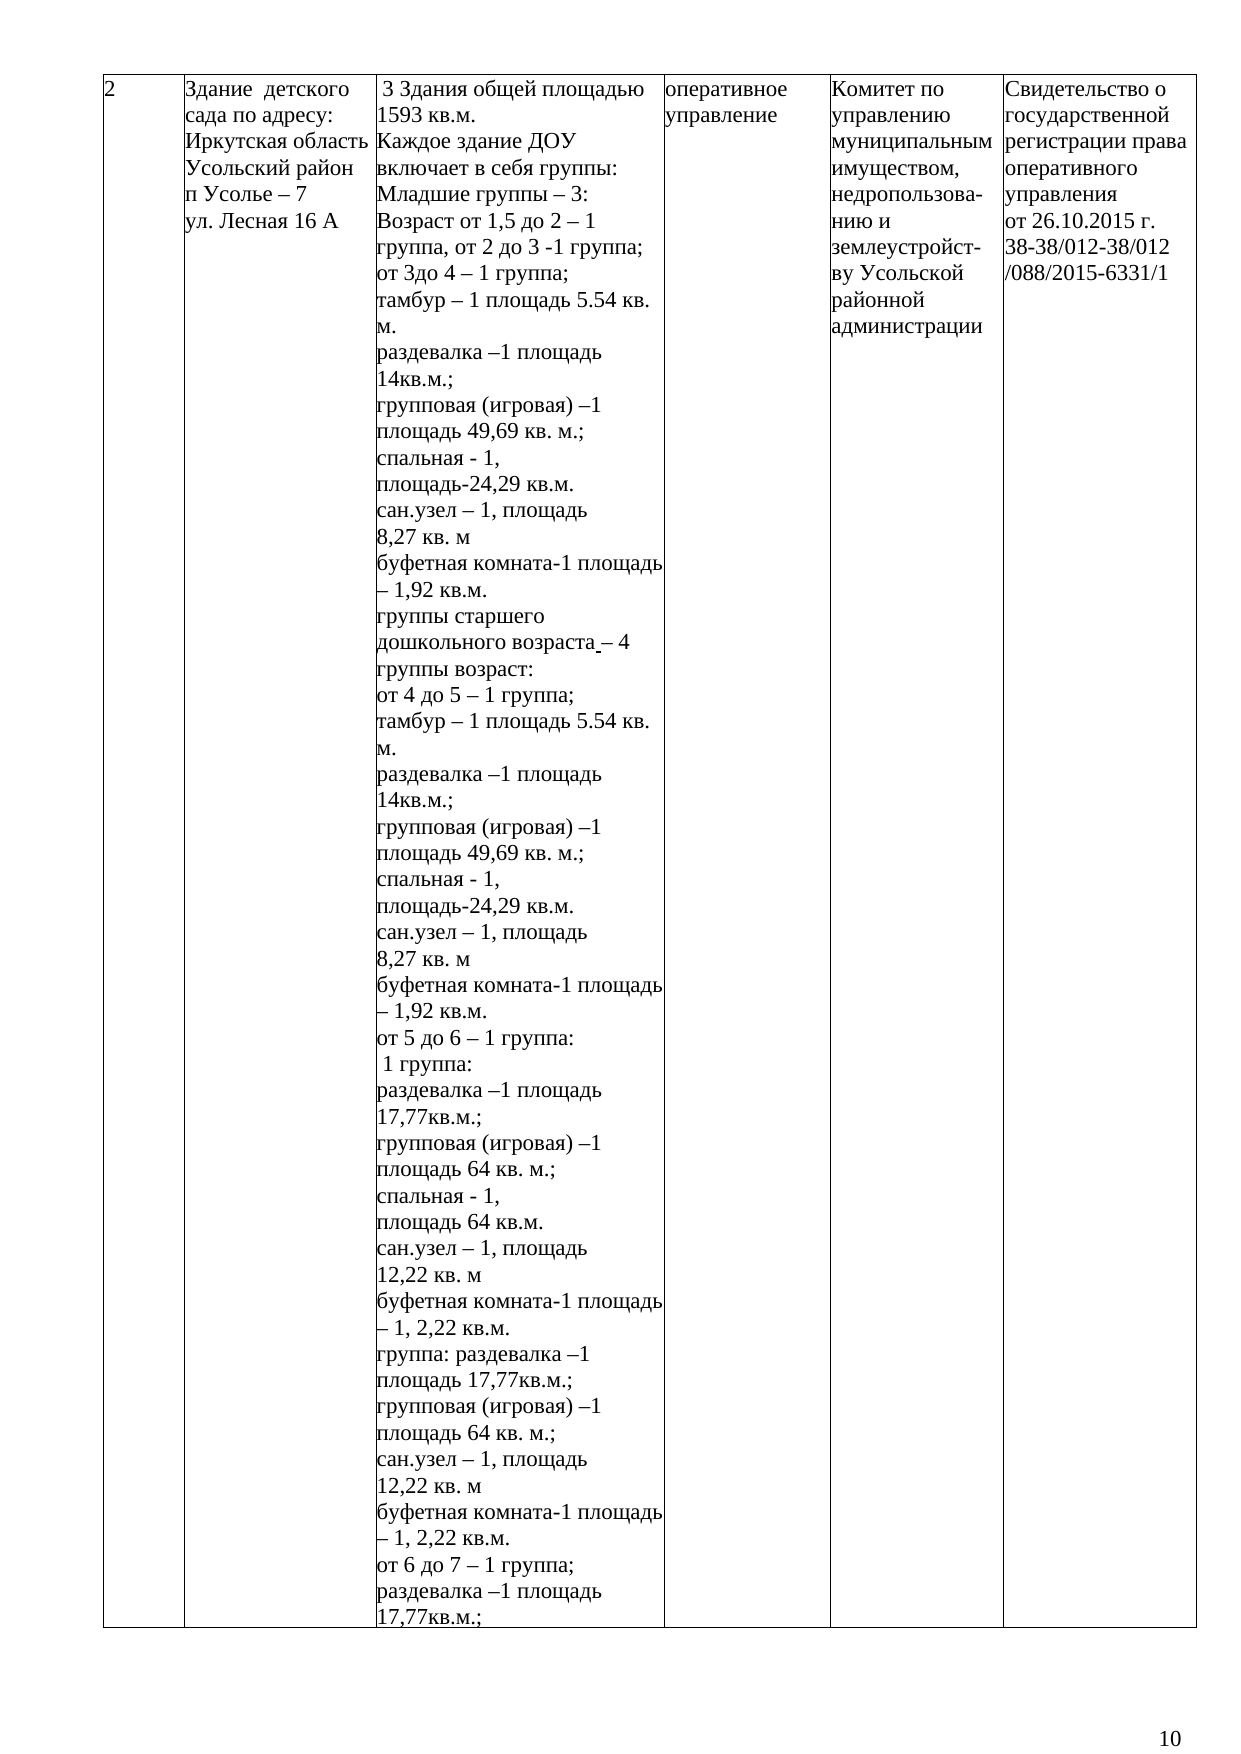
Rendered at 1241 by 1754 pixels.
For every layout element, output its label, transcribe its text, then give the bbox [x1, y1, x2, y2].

table_cell Свидетельство о государственной регистрации права оперативного управления от 26.10.2015 г. 38-38/012-38/012 /088/2015-6331/1 [1004, 75, 1196, 1627]
table_cell оперативное управление [665, 75, 830, 1627]
table_cell Здание детского сада по адресу: Иркутская область Усольский район п Усолье – 7 ул. Лесная 16 А [185, 75, 376, 1627]
table_cell Комитет по управлению муниципальным имуществом, недропользова- нию и землеустройст- ву Усольской районной администрации [831, 75, 1003, 1627]
table_cell 3 Здания общей площадью 1593 кв.м. Каждое здание ДОУ включает в себя группы: Младшие группы – 3: Возраст от 1,5 до 2 – 1 группа, от 2 до 3 -1 группа; от 3до 4 – 1 группа; тамбур – 1 площадь 5.54 кв. м. раздевалка –1 площадь 14кв.м.; групповая (игровая) –1 площадь 49,69 кв. м.; спальная - 1, площадь-24,29 кв.м. сан.узел – 1, площадь 8,27 кв. м буфетная комната-1 площадь – 1,92 кв.м. группы старшего дошкольного возраста – 4 группы возраст: от 4 до 5 – 1 группа; тамбур – 1 площадь 5.54 кв. м. раздевалка –1 площадь 14кв.м.; групповая (игровая) –1 площадь 49,69 кв. м.; спальная - 1, площадь-24,29 кв.м. сан.узел – 1, площадь 8,27 кв. м буфетная комната-1 площадь – 1,92 кв.м. от 5 до 6 – 1 группа: 1 группа: раздевалка –1 площадь 17,77кв.м.; групповая (игровая) –1 площадь 64 кв. м.; спальная - 1, площадь 64 кв.м. сан.узел – 1, площадь 12,22 кв. м буфетная комната-1 площадь – 1, 2,22 кв.м. группа: раздевалка –1 площадь 17,77кв.м.; групповая (игровая) –1 площадь 64 кв. м.; сан.узел – 1, площадь 12,22 кв. м буфетная комната-1 площадь – 1, 2,22 кв.м. от 6 до 7 – 1 группа; раздевалка –1 площадь 17,77кв.м.; групповая (игровая) –1 площадь 64 кв. м.; спальная - 1, площадь 64 кв.м. сан.узел – 1, площадь 12,22 кв. м буфетная комната-1 площадь – 1, 2,22 кв. м. Специализированные помещения: музыкальный зал, площадью 64 кв. м спортивный зал, площадью 49,62 кв. м [377, 75, 664, 1627]
table_cell 2 [104, 75, 184, 1627]
